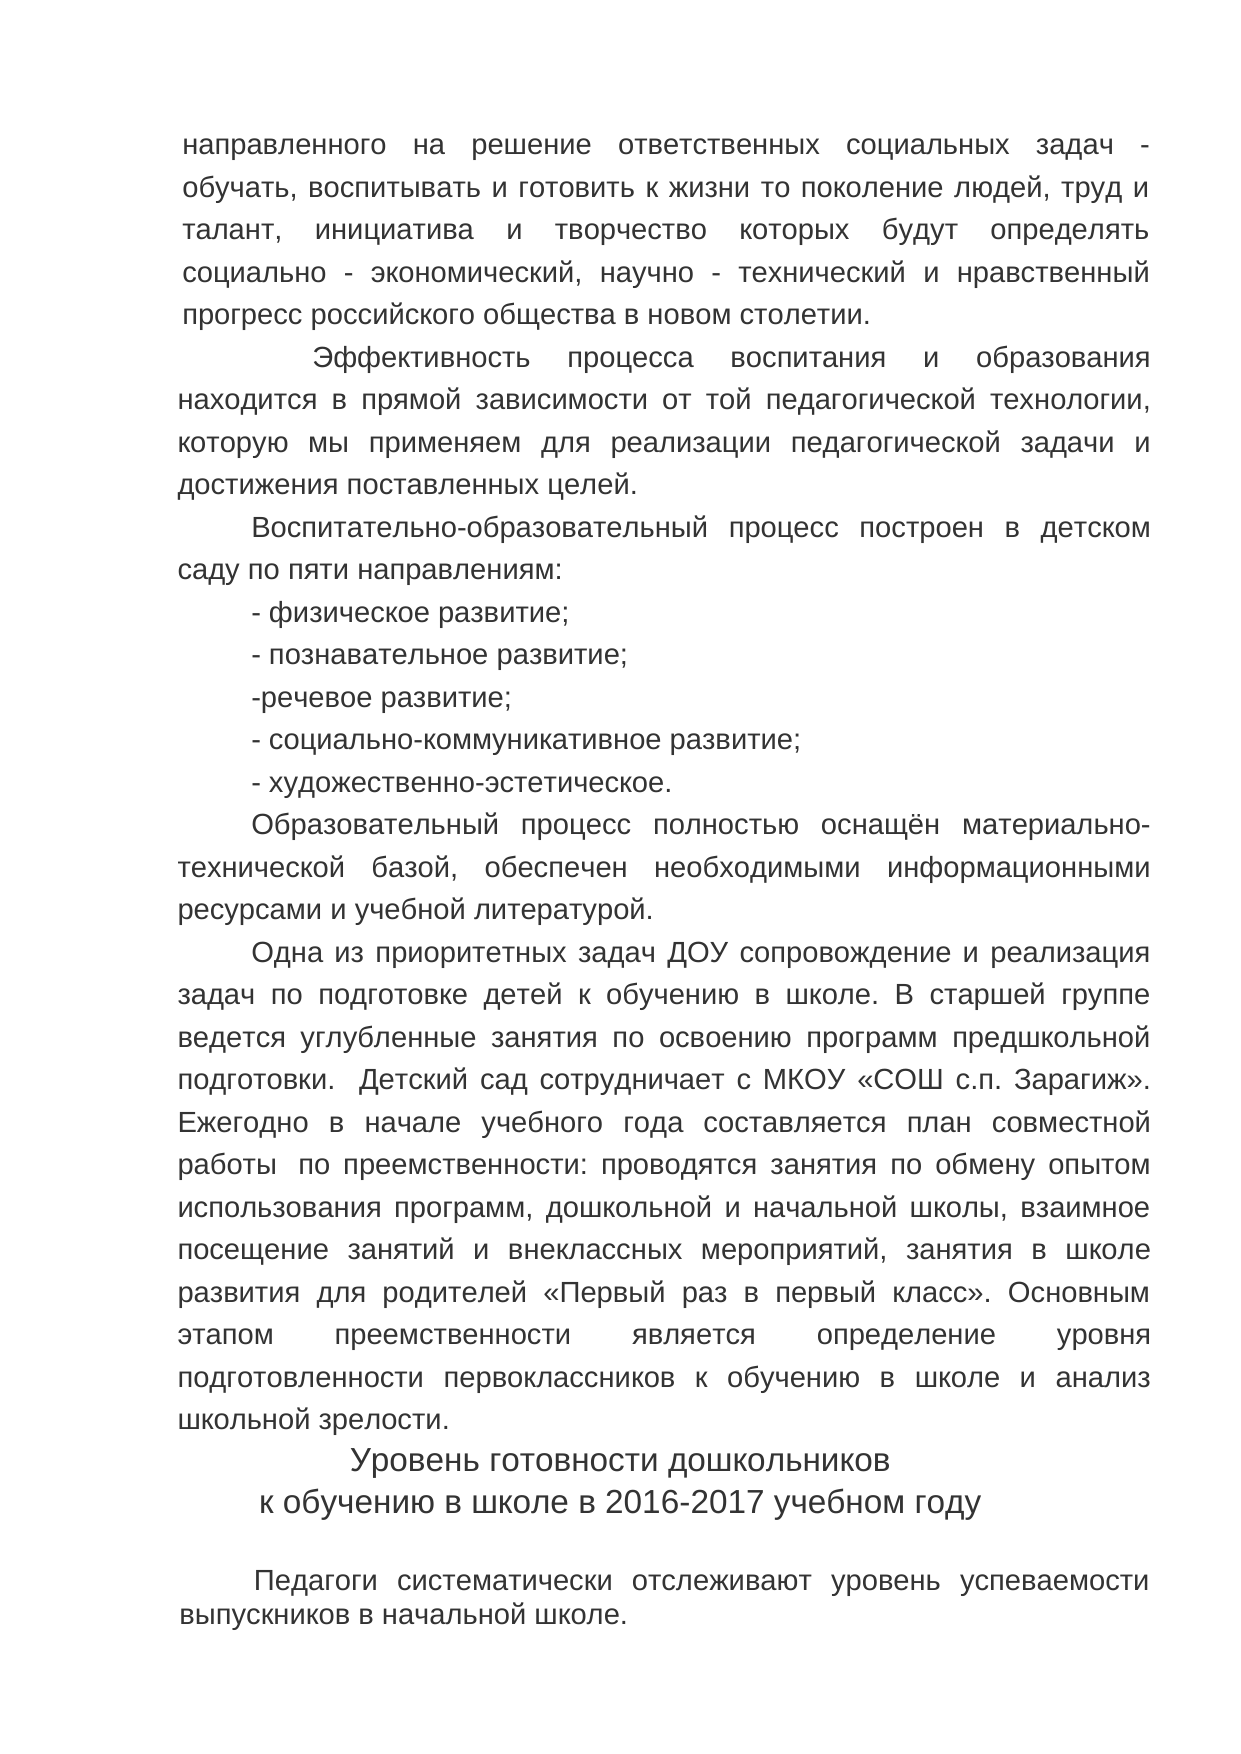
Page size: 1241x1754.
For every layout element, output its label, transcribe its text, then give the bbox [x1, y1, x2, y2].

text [182, 118, 1151, 331]
text - физическое развитие; [177, 586, 1152, 628]
text -речевое развитие; [177, 671, 1152, 713]
text - художественно-эстетическое. [177, 756, 1152, 798]
text Уровень готовности дошкольников [88, 1436, 1152, 1478]
text Одна из приоритетных задач ДОУ сопровождение и реализация задач по подготовке детей к обучению в школе. В старшей группе ведется углубленные занятия по освоению программ предшкольной подготовки. Детский сад сотрудничает с МКОУ «СОШ с.п. Зарагиж». Ежегодно в начале учебного года составляется план совместной работы по преемственности: проводятся занятия по обмену опытом использования программ, дошкольной и начальной школы, взаимное посещение занятий и внеклассных мероприятий, занятия в школе развития для родителей «Первый раз в первый класс». Основным этапом преемственности является определение уровня подготовленности первоклассников к обучению в школе и анализ школьной зрелости. [177, 926, 1152, 1436]
text Образовательный процесс полностью оснащён материально-технической базой, обеспечен необходимыми информационными ресурсами и учебной литературой. [177, 798, 1152, 926]
text к обучению в школе в 2016-2017 учебном году [88, 1478, 1152, 1521]
text - социально-коммуникативное развитие; [177, 713, 1152, 756]
text Воспитательно-образовательный процесс построен в детском саду по пяти направлениям: [177, 501, 1152, 586]
text - познавательное развитие; [177, 628, 1152, 671]
text Эффективность процесса воспитания и образования находится в прямой зависимости от той педагогической технологии, которую мы применяем для реализации педагогической задачи и достижения поставленных целей. [177, 331, 1152, 501]
text Педагоги систематически отслеживают уровень успеваемости выпускников в начальной школе. [179, 1563, 1150, 1630]
